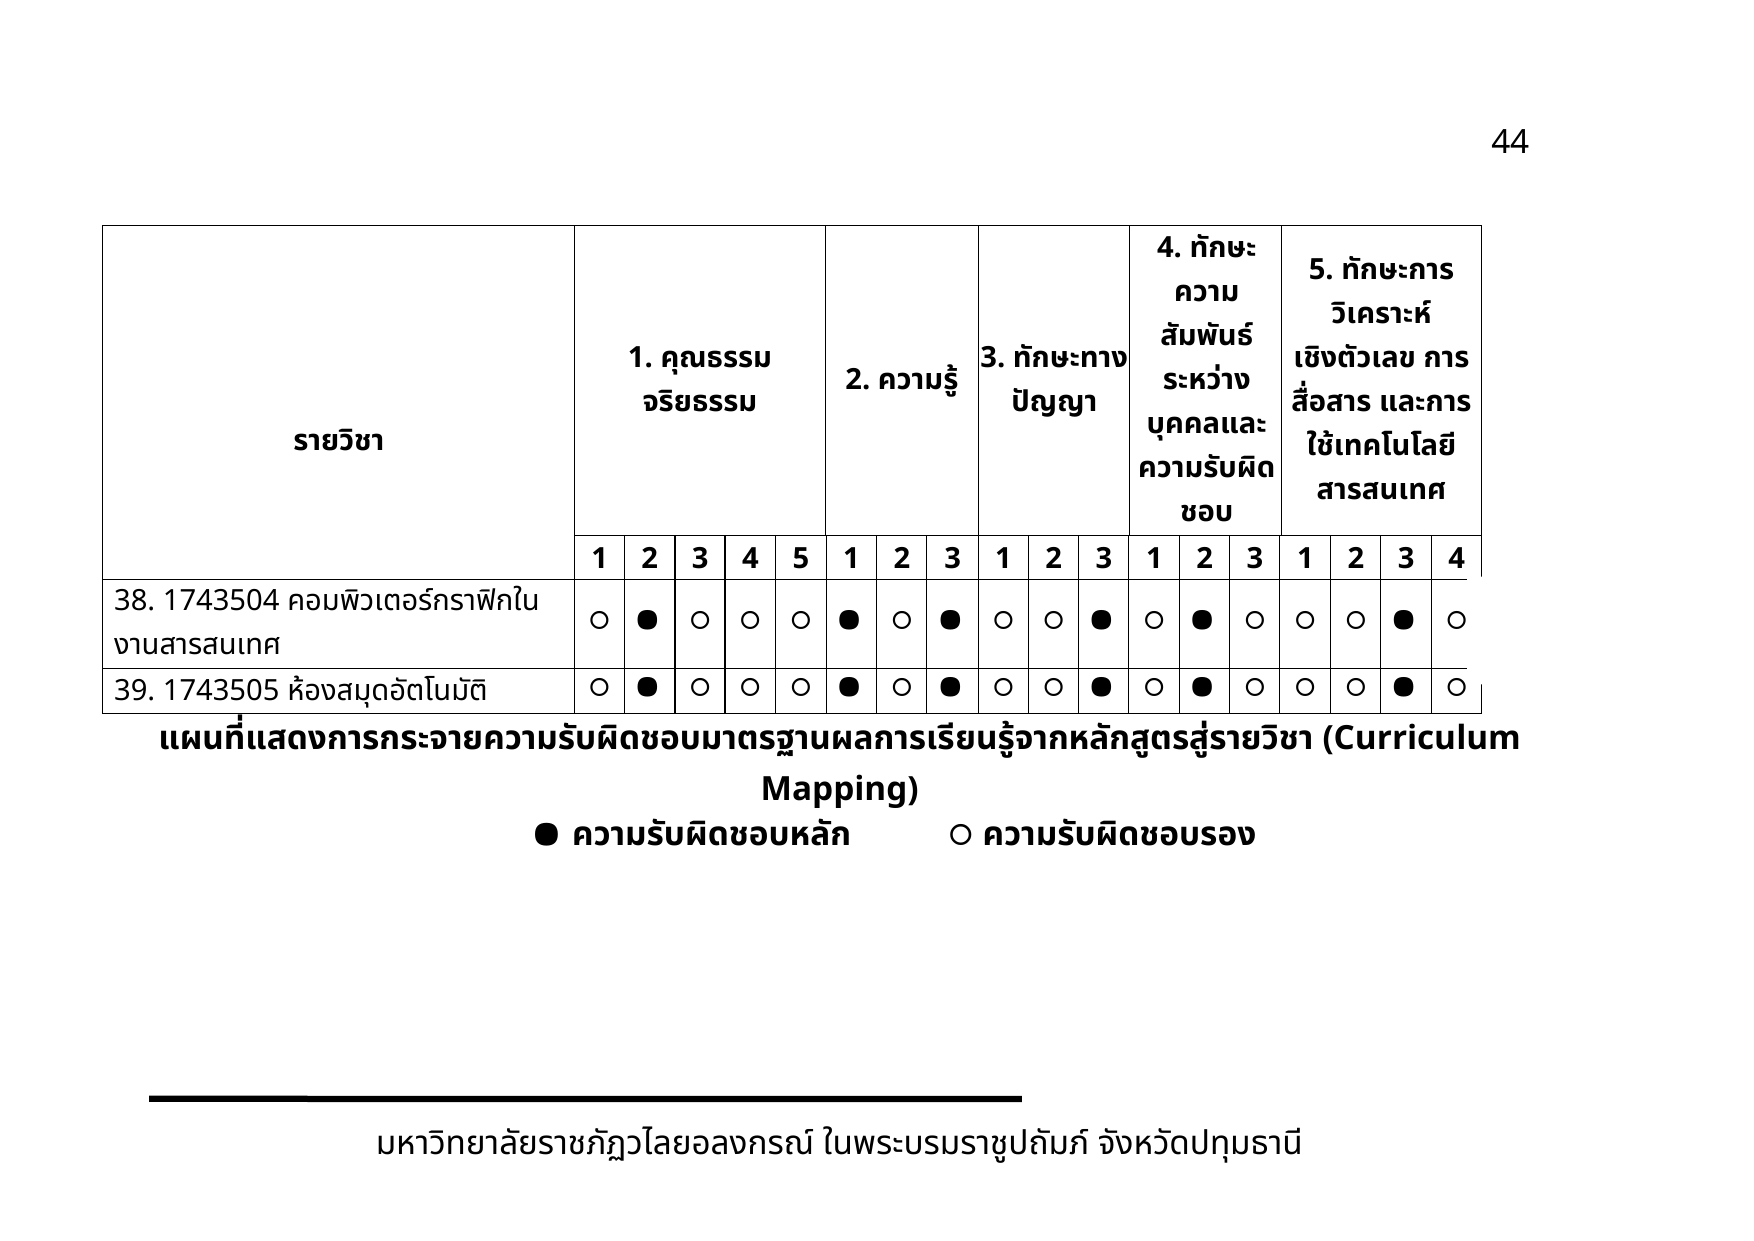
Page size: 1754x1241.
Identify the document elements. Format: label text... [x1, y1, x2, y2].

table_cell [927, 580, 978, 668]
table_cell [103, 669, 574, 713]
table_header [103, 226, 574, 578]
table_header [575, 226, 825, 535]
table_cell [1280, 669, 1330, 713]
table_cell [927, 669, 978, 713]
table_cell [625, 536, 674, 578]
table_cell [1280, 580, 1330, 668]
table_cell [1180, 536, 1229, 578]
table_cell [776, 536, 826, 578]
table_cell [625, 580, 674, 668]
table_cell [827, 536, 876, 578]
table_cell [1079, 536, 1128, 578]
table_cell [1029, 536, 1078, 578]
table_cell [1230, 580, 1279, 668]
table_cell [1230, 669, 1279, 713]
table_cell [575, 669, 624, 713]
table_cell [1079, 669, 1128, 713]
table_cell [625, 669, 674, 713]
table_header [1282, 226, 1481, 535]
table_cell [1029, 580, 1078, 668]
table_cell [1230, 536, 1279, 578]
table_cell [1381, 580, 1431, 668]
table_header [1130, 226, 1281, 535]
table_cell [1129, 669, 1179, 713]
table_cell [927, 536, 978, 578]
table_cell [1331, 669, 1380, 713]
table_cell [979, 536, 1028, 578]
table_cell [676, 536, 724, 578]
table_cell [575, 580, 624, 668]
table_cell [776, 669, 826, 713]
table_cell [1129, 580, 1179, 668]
text ความรับผิดชอบหลัก ความรับผิดชอบรอง [262, 810, 1529, 861]
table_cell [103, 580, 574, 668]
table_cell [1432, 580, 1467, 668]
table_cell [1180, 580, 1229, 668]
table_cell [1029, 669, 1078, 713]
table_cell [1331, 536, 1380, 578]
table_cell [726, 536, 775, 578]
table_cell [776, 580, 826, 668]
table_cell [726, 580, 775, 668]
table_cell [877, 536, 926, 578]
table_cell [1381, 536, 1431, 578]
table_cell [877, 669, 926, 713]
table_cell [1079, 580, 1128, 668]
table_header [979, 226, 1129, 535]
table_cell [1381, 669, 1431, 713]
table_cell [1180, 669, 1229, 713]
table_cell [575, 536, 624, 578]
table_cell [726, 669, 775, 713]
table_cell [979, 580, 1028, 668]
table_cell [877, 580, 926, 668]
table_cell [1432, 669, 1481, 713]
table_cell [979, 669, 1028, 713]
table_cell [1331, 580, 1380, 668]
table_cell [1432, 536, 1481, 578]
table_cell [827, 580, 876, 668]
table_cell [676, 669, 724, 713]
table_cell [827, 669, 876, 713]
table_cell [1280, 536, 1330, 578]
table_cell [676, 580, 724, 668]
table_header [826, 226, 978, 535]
text แผนที่แสดงการกระจายความรับผิดชอบมาตรฐานผลการเรียนรู้จากหลักสูตรสู่รายวิชา (Curriculum Mapping) [150, 714, 1529, 810]
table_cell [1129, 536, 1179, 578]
